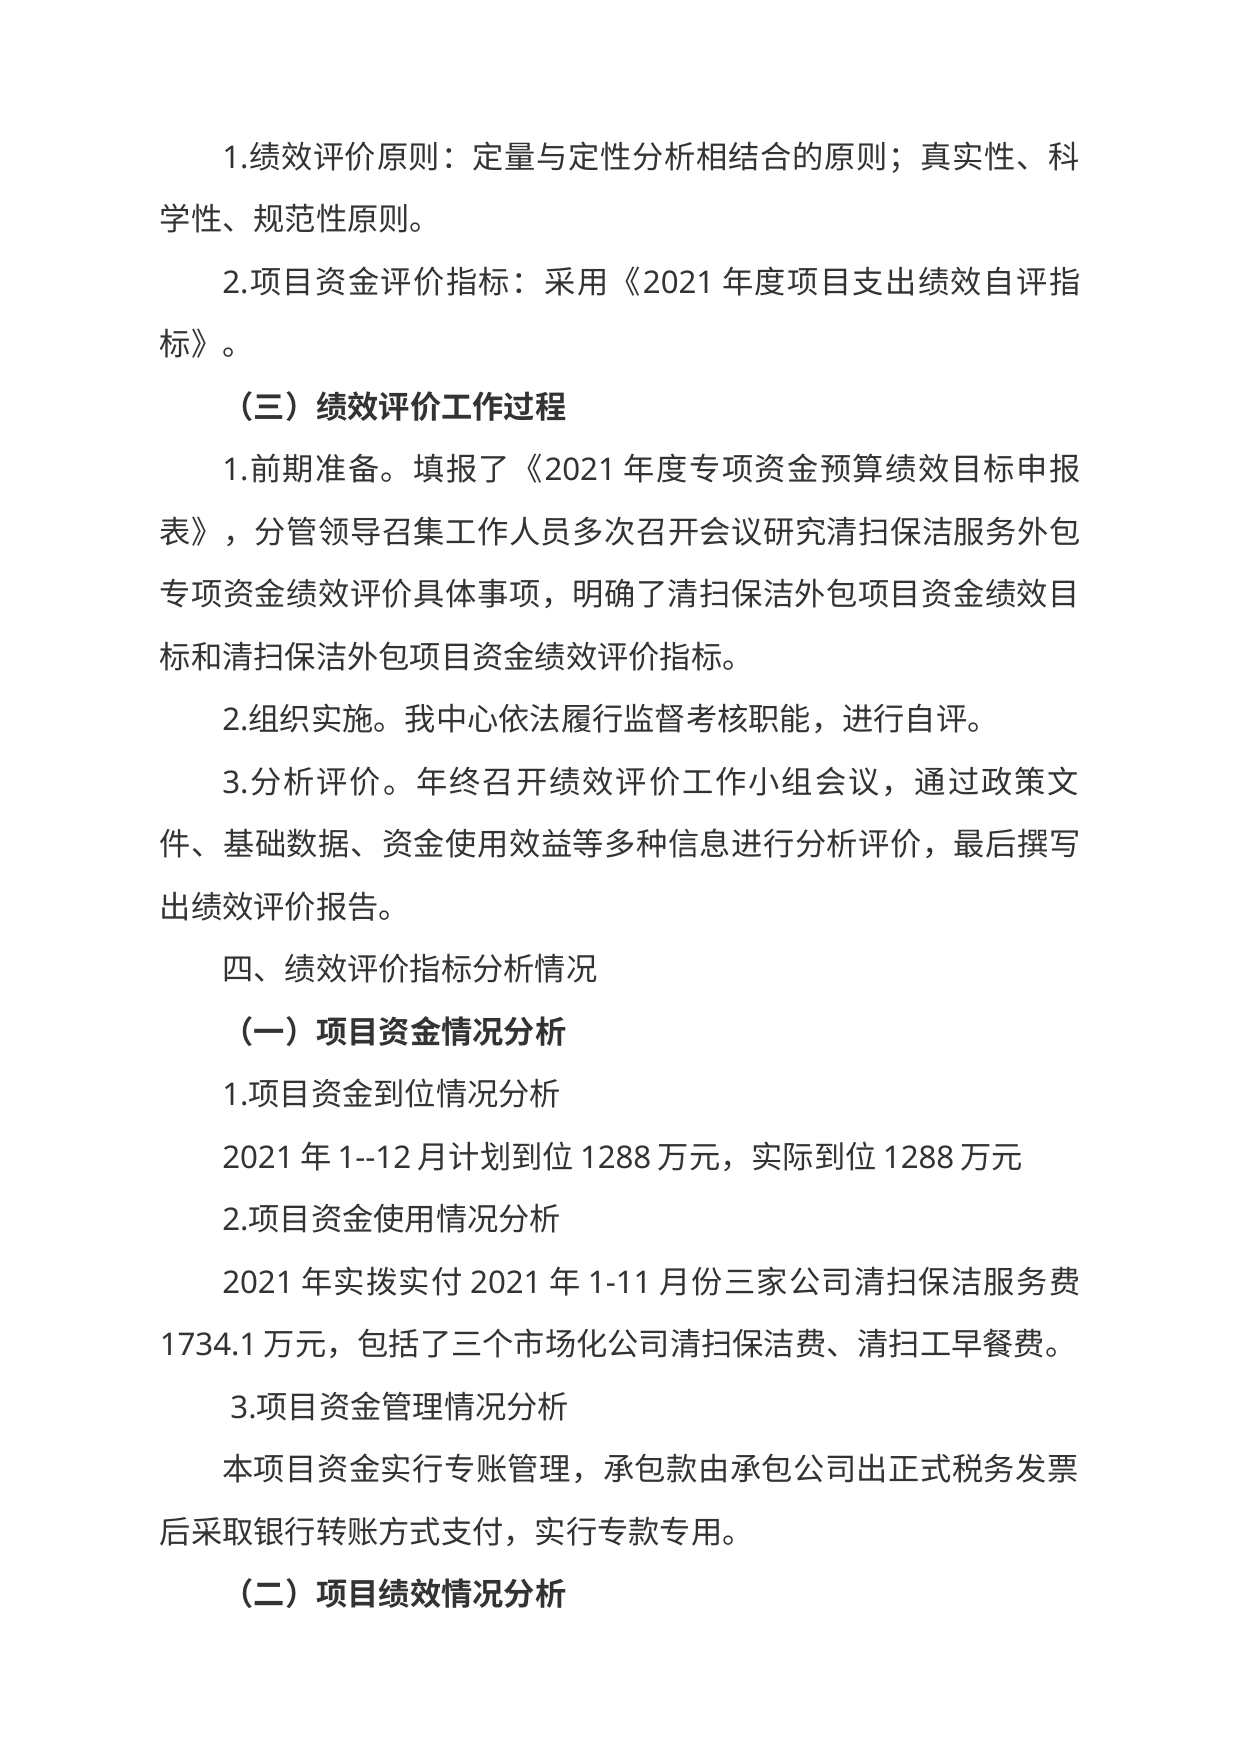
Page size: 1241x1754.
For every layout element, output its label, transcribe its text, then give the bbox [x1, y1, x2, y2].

text 四、绩效评价指标分析情况 [159, 931, 1081, 993]
text 2.项目资金使用情况分析 [159, 1181, 1081, 1243]
text （一）项目资金情况分析 [159, 993, 1081, 1056]
text 2.项目资金评价指标：采用《2021年度项目支出绩效自评指标》。 [159, 243, 1081, 368]
text 1.绩效评价原则：定量与定性分析相结合的原则；真实性、科学性、规范性原则。 [159, 118, 1081, 243]
text 2021年实拨实付2021年1-11月份三家公司清扫保洁服务费1734.1万元，包括了三个市场化公司清扫保洁费、清扫工早餐费。 [159, 1243, 1081, 1368]
text （二）项目绩效情况分析 [159, 1556, 1081, 1618]
text 2.组织实施。我中心依法履行监督考核职能，进行自评。 [159, 681, 1081, 743]
text 3.分析评价。年终召开绩效评价工作小组会议，通过政策文件、基础数据、资金使用效益等多种信息进行分析评价，最后撰写出绩效评价报告。 [159, 743, 1081, 931]
text （三）绩效评价工作过程 [159, 368, 1081, 431]
text 1.项目资金到位情况分析 [159, 1056, 1081, 1118]
text 3.项目资金管理情况分析 [159, 1368, 1081, 1431]
text 2021年1--12月计划到位1288万元，实际到位1288万元 [159, 1118, 1081, 1181]
text 本项目资金实行专账管理，承包款由承包公司出正式税务发票后采取银行转账方式支付，实行专款专用。 [159, 1431, 1081, 1556]
text 1.前期准备。填报了《2021年度专项资金预算绩效目标申报表》，分管领导召集工作人员多次召开会议研究清扫保洁服务外包专项资金绩效评价具体事项，明确了清扫保洁外包项目资金绩效目标和清扫保洁外包项目资金绩效评价指标。 [159, 431, 1081, 681]
